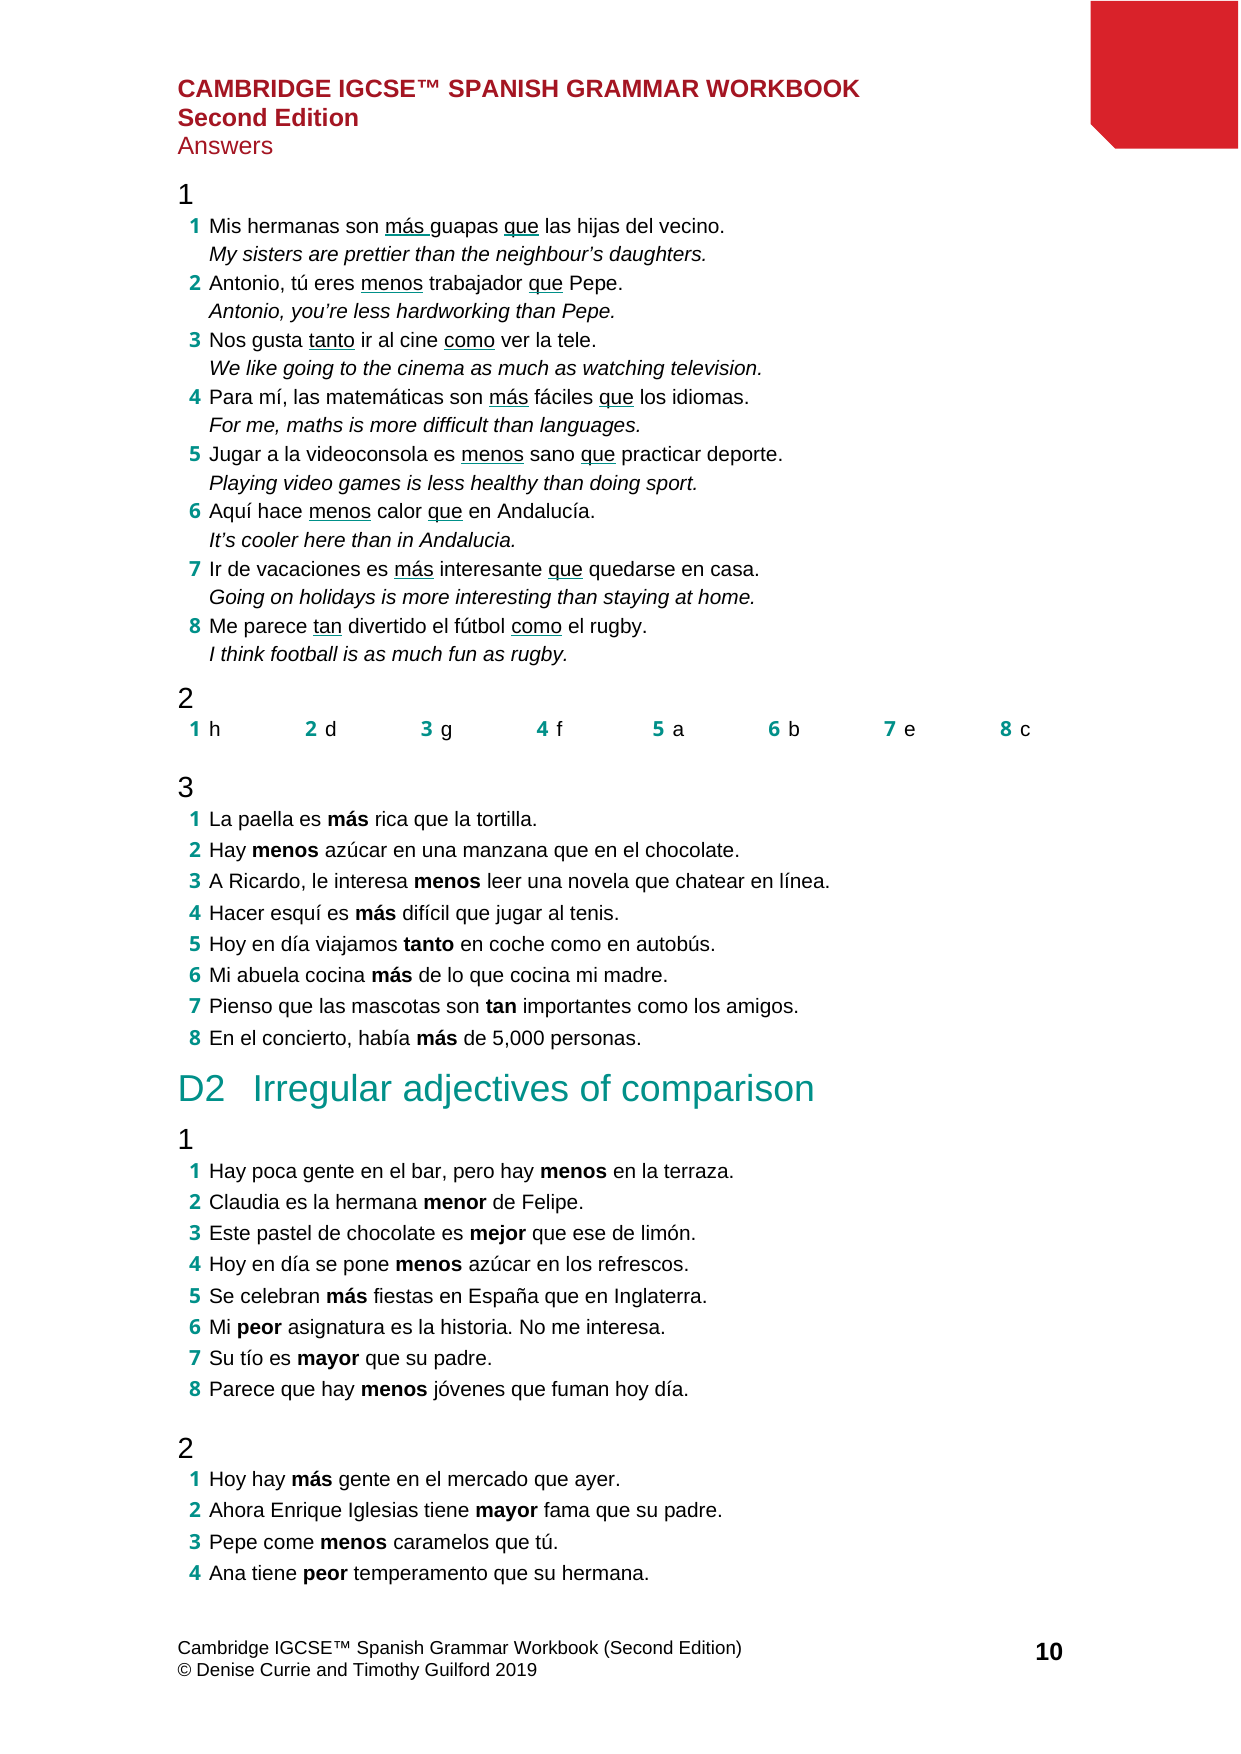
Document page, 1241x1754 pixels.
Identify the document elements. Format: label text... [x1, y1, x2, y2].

list Mi abuela cocina más de lo que cocina mi madre. [201, 960, 1063, 989]
list Hacer esquí es más difícil que jugar al tenis. [201, 898, 1063, 926]
list Nos gusta tanto ir al cine como ver la tele. We like going to the cinema as much as watching television. [201, 325, 1063, 380]
list Hay poca gente en el bar, pero hay menos en la terraza. [201, 1156, 1063, 1184]
list Este pastel de chocolate es mejor que ese de limón. [201, 1218, 1063, 1247]
list b [780, 714, 831, 743]
list Jugar a la videoconsola es menos sano que practicar deporte. Playing video games is less healthy than doing sport. [201, 439, 1063, 494]
list g [432, 714, 484, 743]
list a [664, 714, 716, 743]
list Hoy en día viajamos tanto en coche como en autobús. [201, 929, 1063, 957]
list Pienso que las mascotas son tan importantes como los amigos. [201, 992, 1063, 1020]
list Mi peor asignatura es la historia. No me interesa. [201, 1312, 1063, 1340]
text 2 [177, 681, 1063, 714]
list En el concierto, había más de 5,000 personas. [201, 1023, 1063, 1051]
list Ahora Enrique Iglesias tiene mayor fama que su padre. [201, 1496, 1063, 1524]
list Hay menos azúcar en una manzana que en el chocolate. [201, 835, 1063, 864]
text 1 [177, 177, 1063, 211]
list Para mí, las matemáticas son más fáciles que los idiomas. For me, maths is more difficult than languages. [201, 382, 1063, 437]
list Se celebran más fiestas en España que en Inglaterra. [201, 1281, 1063, 1309]
list A Ricardo, le interesa menos leer una novela que chatear en línea. [201, 867, 1063, 895]
text 2 [177, 1431, 1063, 1464]
list Ir de vacaciones es más interesante que quedarse en casa. Going on holidays is more interesting than staying at home. [201, 554, 1063, 609]
list c [1012, 714, 1063, 743]
list f [548, 714, 600, 743]
list d [317, 714, 368, 743]
list Ana tiene peor temperamento que su hermana. [201, 1558, 1063, 1586]
list La paella es más rica que la tortilla. [201, 804, 1063, 832]
list Claudia es la hermana menor de Felipe. [201, 1187, 1063, 1215]
list Me parece tan divertido el fútbol como el rugby. I think football is as much fun as rugby. [201, 611, 1063, 666]
list Mis hermanas son más guapas que las hijas del vecino. My sisters are prettier than the neighbour’s daughters. [201, 211, 1063, 266]
text 3 [177, 771, 1063, 804]
list Aquí hace menos calor que en Andalucía. It’s cooler here than in Andalucia. [201, 497, 1063, 551]
text D2 Irregular adjectives of comparison [177, 1067, 1063, 1110]
list Su tío es mayor que su padre. [201, 1343, 1063, 1372]
text 1 [177, 1122, 1063, 1156]
list Pepe come menos caramelos que tú. [201, 1527, 1063, 1555]
list Parece que hay menos jóvenes que fuman hoy día. [201, 1374, 1063, 1403]
list e [896, 714, 947, 743]
list Hoy en día se pone menos azúcar en los refrescos. [201, 1249, 1063, 1278]
list Antonio, tú eres menos trabajador que Pepe. Antonio, you’re less hardworking than Pepe. [201, 268, 1063, 323]
list Hoy hay más gente en el mercado que ayer. [201, 1464, 1063, 1493]
list h [201, 714, 252, 743]
